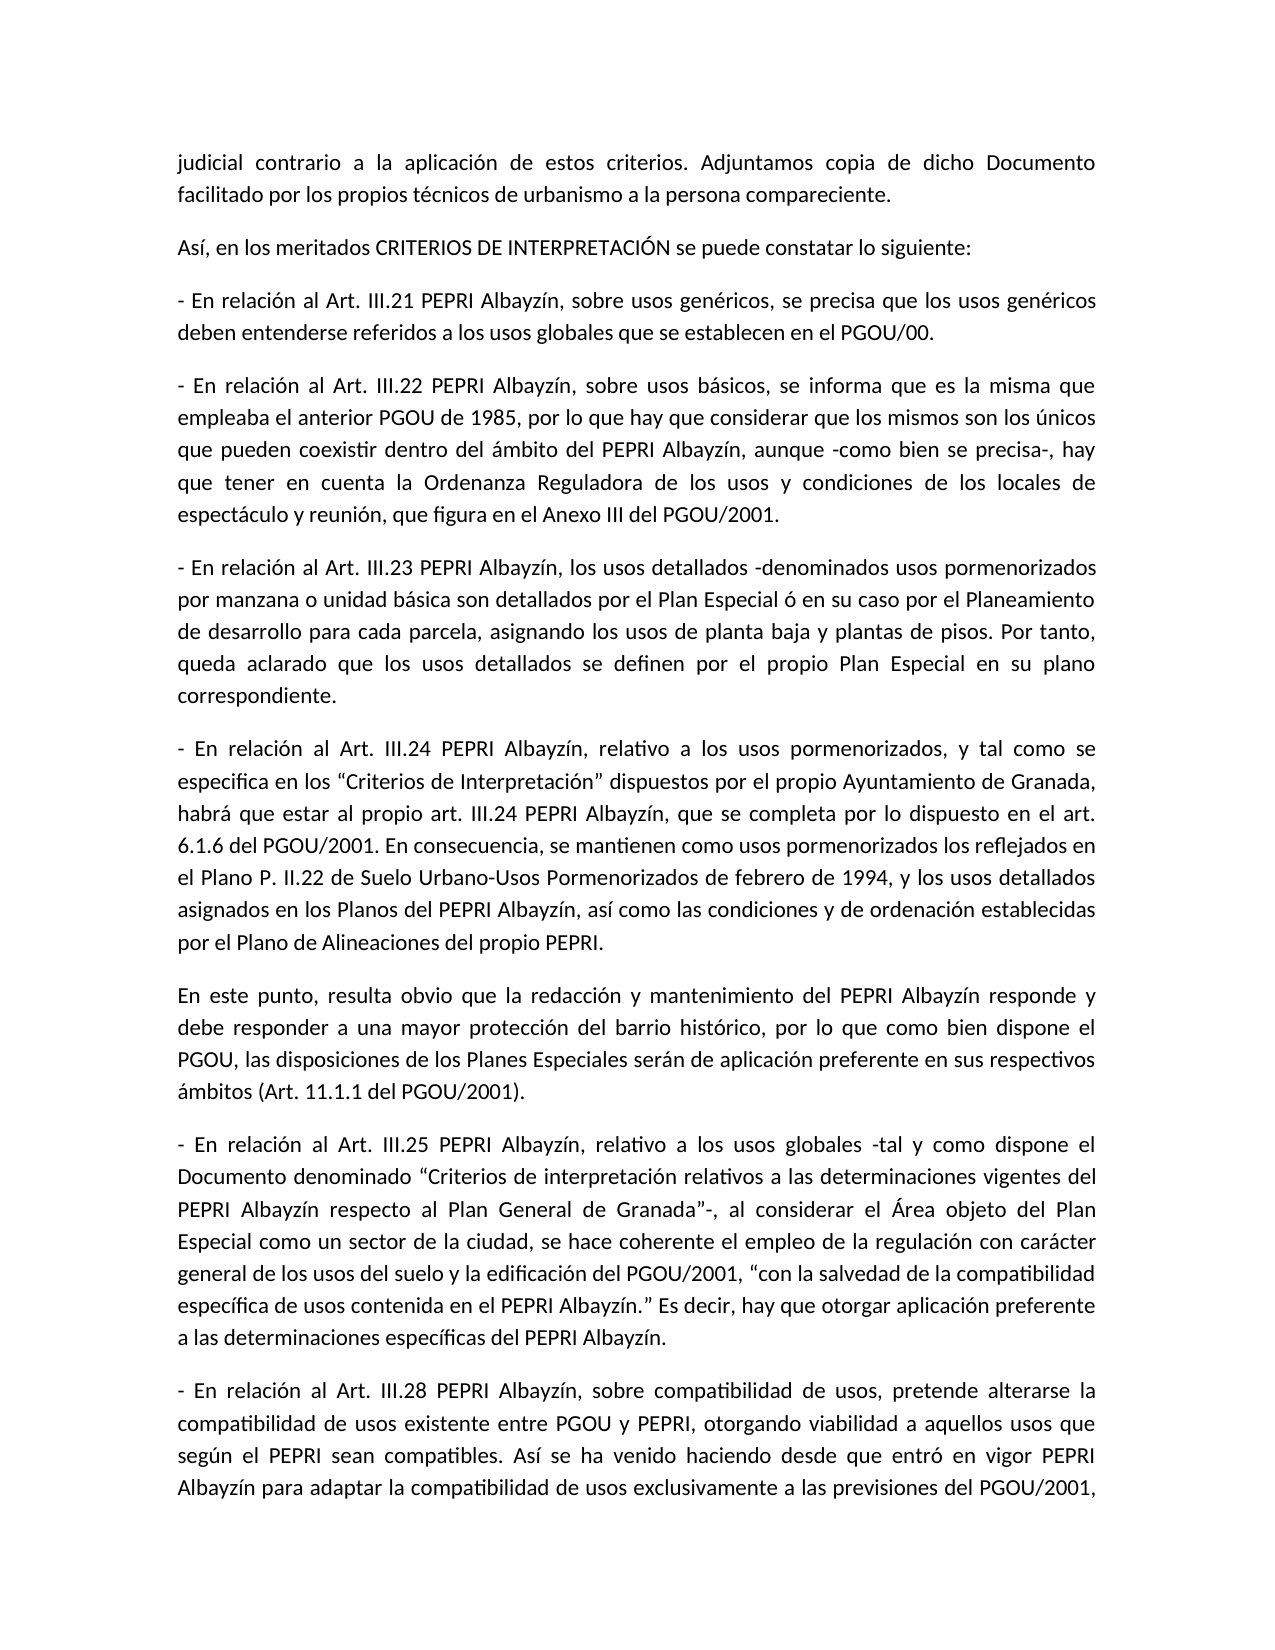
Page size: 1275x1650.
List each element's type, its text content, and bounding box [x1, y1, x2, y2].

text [177, 1376, 1098, 1501]
text - En relación al Art. III.24 PEPRI Albayzín, relativo a los usos pormenorizados, y tal como se especifica en los “Criterios de Interpretación” dispuestos por el propio Ayuntamiento de Granada, habrá que estar al propio art. III.24 PEPRI Albayzín, que se completa por lo dispuesto en el art. 6.1.6 del PGOU/2001. En consecuencia, se mantienen como usos pormenorizados los reflejados en el Plano P. II.22 de Suelo Urbano-Usos Pormenorizados de febrero de 1994, y los usos detallados asignados en los Planos del PEPRI Albayzín, así como las condiciones y de ordenación establecidas por el Plano de Alineaciones del propio PEPRI. [177, 734, 1098, 956]
text Así, en los meritados CRITERIOS DE INTERPRETACIÓN se puede constatar lo siguiente: [177, 233, 1098, 261]
text - En relación al Art. III.23 PEPRI Albayzín, los usos detallados -denominados usos pormenorizados por manzana o unidad básica son detallados por el Plan Especial ó en su caso por el Planeamiento de desarrollo para cada parcela, asignando los usos de planta baja y plantas de pisos. Por tanto, queda aclarado que los usos detallados se definen por el propio Plan Especial en su plano correspondiente. [177, 553, 1098, 709]
text - En relación al Art. III.22 PEPRI Albayzín, sobre usos básicos, se informa que es la misma que empleaba el anterior PGOU de 1985, por lo que hay que considerar que los mismos son los únicos que pueden coexistir dentro del ámbito del PEPRI Albayzín, aunque -como bien se precisa-, hay que tener en cuenta de los usos y condiciones de los locales de espectáculo y reunión, que figura en el Anexo III del PGOU/2001. [177, 371, 1098, 528]
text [177, 148, 1098, 208]
text En este punto, resulta obvio que la redacción y mantenimiento del PEPRI Albayzín responde y debe responder a una mayor protección del barrio histórico, por lo que como bien dispone el PGOU, las disposiciones de los Planes Especiales serán de aplicación preferente en sus respectivos ámbitos (Art. 11.1.1 del PGOU/2001). [177, 981, 1098, 1105]
text - En relación al Art. III.25 PEPRI Albayzín, relativo a los usos globales -tal y como dispone el Documento denominado “Criterios de interpretación relativos a las determinaciones vigentes del PEPRI Albayzín respecto al Plan General de Granada”-, al considerar el Área objeto del Plan Especial como un sector de la ciudad, se hace coherente el empleo de la regulación con carácter general de los usos del suelo y la edificación del PGOU/2001, “con la salvedad de la compatibilidad específica de usos contenida en el PEPRI Albayzín.” Es decir, hay que otorgar aplicación preferente a las determinaciones específicas del PEPRI Albayzín. [177, 1130, 1098, 1351]
text - En relación al Art. III.21 PEPRI Albayzín, sobre usos genéricos, se precisa que los usos genéricos deben entenderse referidos a los usos globales que se establecen en el PGOU/00. [177, 286, 1098, 346]
